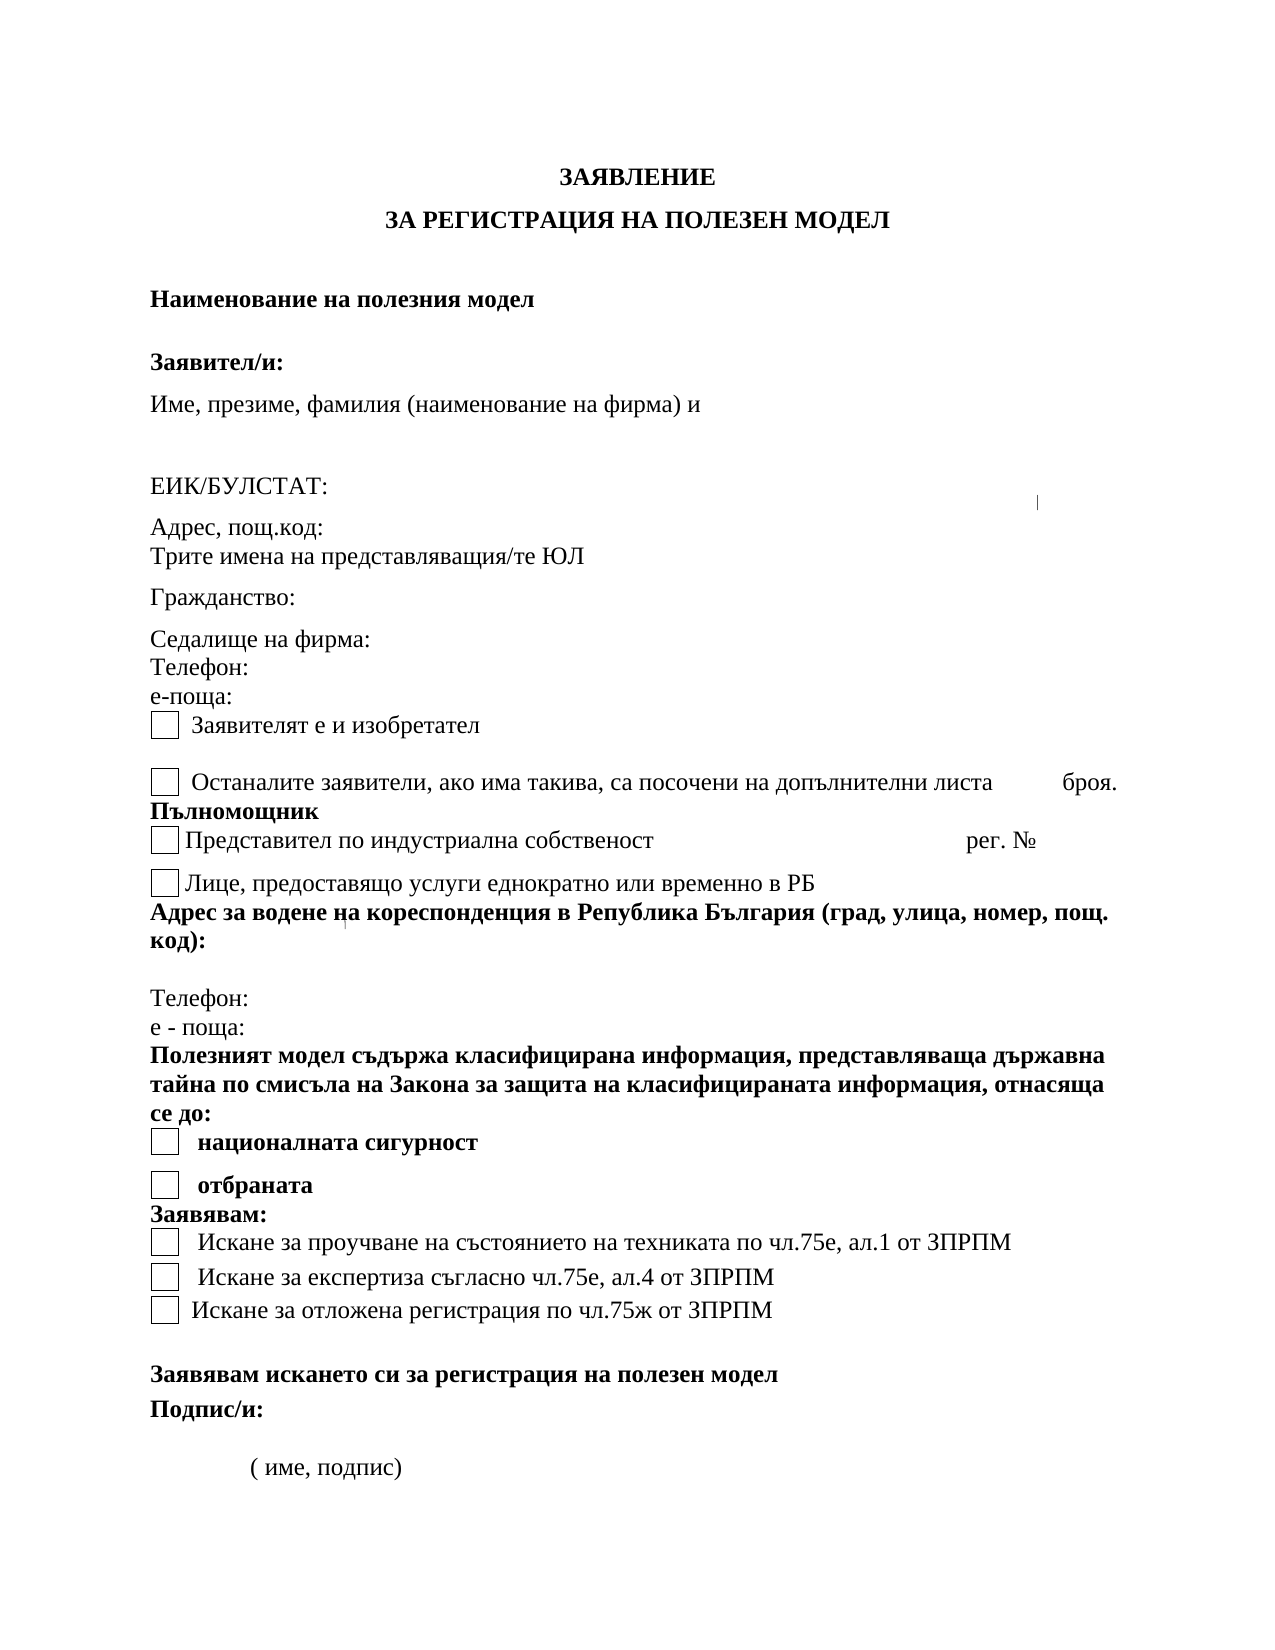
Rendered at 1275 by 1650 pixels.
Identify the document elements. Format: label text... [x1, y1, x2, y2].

text Представител по индустриална собственост рег. № [150, 825, 1125, 854]
text Искане за отложена регистрация по чл.75ж от ЗПРПМ [179, 1296, 1125, 1324]
text Заявителят е и изобретател [150, 710, 1125, 739]
text Телефон: [150, 652, 1125, 681]
text е - поща: [150, 1012, 1125, 1041]
text националната сигурност [150, 1127, 1125, 1156]
text Адрес за водене на кореспонденция в Република България (град, улица, номер, пощ. код): [150, 897, 1125, 954]
text ЕИК/БУЛСТАТ: [150, 471, 1125, 500]
text ( име, подпис) [150, 1452, 1125, 1481]
text Трите имена на представляващия/те ЮЛ [150, 541, 1125, 570]
text Полезният модел съдържа класифицирана информация, представляваща държавна тайна по смисъла на Закона за защита на класифицираната информация, отнасяща се до: [150, 1041, 1125, 1127]
subtitle Искане за проучване на състоянието на техниката по чл.75е, ал.1 от ЗПРПМ [150, 1227, 1125, 1256]
text Подпис/и: [150, 1394, 1125, 1423]
text Гражданство: [150, 582, 1125, 611]
text ЗАЯВЛЕНИЕ [150, 162, 1125, 191]
text Седалище на фирма: [150, 624, 1125, 652]
text Останалите заявители, ако има такива, са посочени на допълнителни листа броя. [150, 767, 1125, 796]
text Телефон: [150, 983, 1125, 1012]
text Наименование на полезния модел [150, 284, 1125, 312]
text Име, презиме, фамилия (наименование на фирма) и [150, 389, 1125, 417]
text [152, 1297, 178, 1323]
text Лице, предоставящо услуги еднократно или временно в РБ [150, 868, 1125, 897]
text ЗА РЕГИСТРАЦИЯ НА ПОЛЕЗЕН МОДЕЛ [150, 206, 1125, 234]
text Искане за експертиза съгласно чл.75е, ал.4 от ЗПРПМ [150, 1262, 1125, 1291]
text Пълномощник [150, 796, 1125, 825]
text Адрес, пощ.код: [150, 512, 1125, 541]
text Заявявам: [150, 1199, 1125, 1227]
text Заявител/и: [150, 347, 1125, 376]
text отбраната [150, 1170, 1125, 1199]
text е-поща: [150, 681, 1125, 710]
text Заявявам искането си за регистрация на полезен модел [150, 1359, 1125, 1388]
